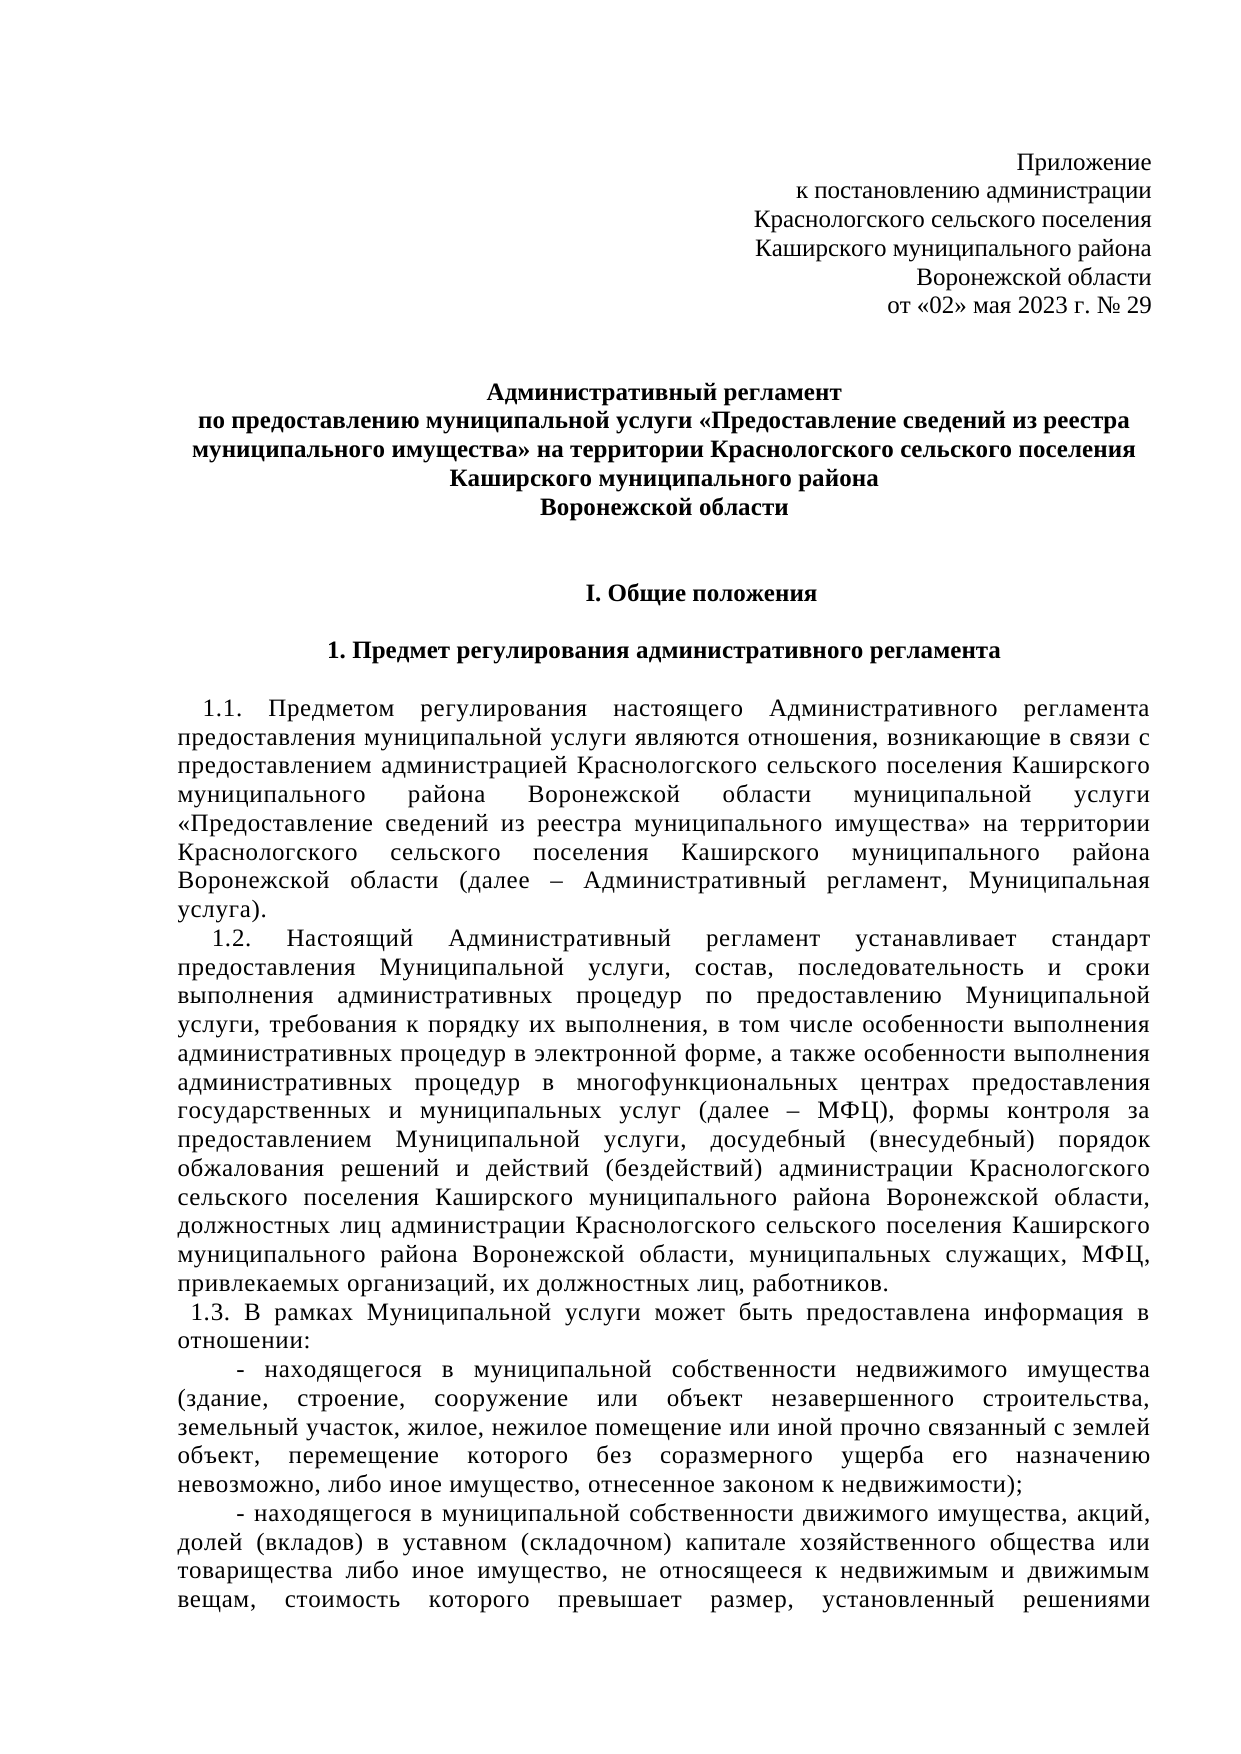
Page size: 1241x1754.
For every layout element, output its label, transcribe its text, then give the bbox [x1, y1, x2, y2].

text Воронежской области [177, 262, 1152, 291]
text I. Общие положения [177, 578, 1152, 607]
text 1.3. В рамках Муниципальной услуги может быть предоставлена информация в отношении: [177, 1297, 1152, 1354]
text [177, 1498, 1152, 1613]
text - находящегося в муниципальной собственности недвижимого имущества (здание, строение, сооружение или объект незавершенного строительства, земельный участок, жилое, нежилое помещение или иной прочно связанный с землей объект, перемещение которого без соразмерного ущерба его назначению невозможно, либо иное имущество, отнесенное законом к недвижимости); [177, 1354, 1152, 1498]
text Каширского муниципального района [177, 233, 1152, 262]
text 1. Предмет регулирования административного регламента [177, 636, 1152, 664]
text по предоставлению муниципальной услуги «Предоставление сведений из реестра муниципального имущества» на территории Краснологского сельского поселения Каширского муниципального района [177, 406, 1152, 492]
text от «02» мая 2023 г. № 29 [177, 291, 1152, 319]
text к постановлению администрации [177, 176, 1152, 204]
text Воронежской области [177, 492, 1152, 521]
text Приложение [177, 147, 1152, 176]
text 1.1. Предметом регулирования настоящего Административного регламента предоставления муниципальной услуги являются отношения, возникающие в связи с предоставлением администрацией Краснологского сельского поселения Каширского муниципального района Воронежской области муниципальной услуги «Предоставление сведений из реестра муниципального имущества» на территории Краснологского сельского поселения Каширского муниципального района Воронежской области (далее – Административный регламент, Муниципальная услуга). [177, 693, 1152, 923]
text Краснологского сельского поселения [177, 204, 1152, 233]
text 1.2. Настоящий Административный регламент устанавливает стандарт предоставления Муниципальной услуги, состав, последовательность и сроки выполнения административных процедур по предоставлению Муниципальной услуги, требования к порядку их выполнения, в том числе особенности выполнения административных процедур в электронной форме, а также особенности выполнения административных процедур в многофункциональных центрах предоставления государственных и муниципальных услуг (далее – МФЦ), формы контроля за предоставлением Муниципальной услуги, досудебный (внесудебный) порядок обжалования решений и действий (бездействий) администрации Краснологского сельского поселения Каширского муниципального района Воронежской области, должностных лиц администрации Краснологского сельского поселения Каширского муниципального района Воронежской области, муниципальных служащих, МФЦ, привлекаемых организаций, их должностных лиц, работников. [177, 923, 1152, 1297]
text Административный регламент [177, 377, 1152, 406]
